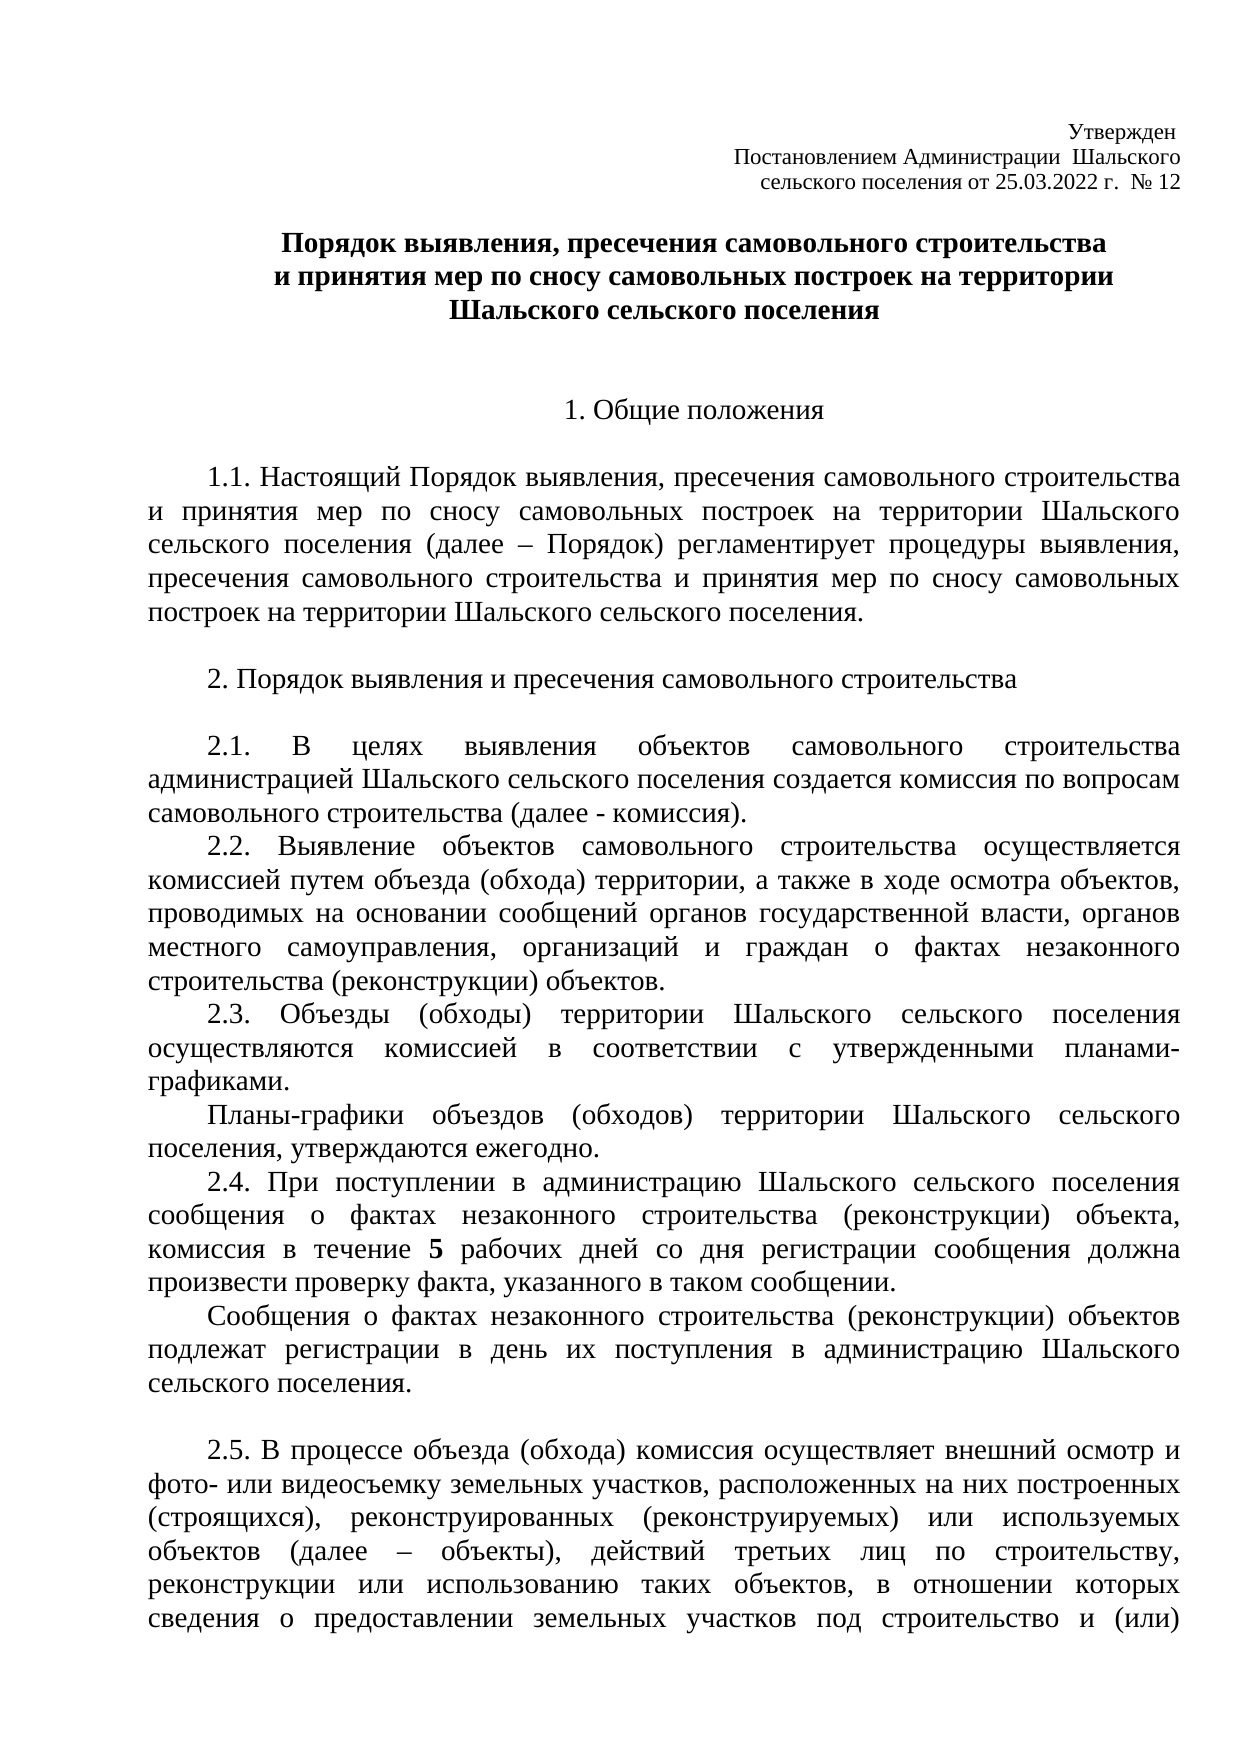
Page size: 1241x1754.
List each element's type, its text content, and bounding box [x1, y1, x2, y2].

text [148, 1432, 1181, 1633]
text 2. Порядок выявления и пресечения самовольного строительства [148, 661, 1181, 694]
text 2.4. При поступлении в администрацию Шальского сельского поселения сообщения о фактах незаконного строительства (реконструкции) объекта, комиссия в течение 5 рабочих дней со дня регистрации сообщения должна произвести проверку факта, указанного в таком сообщении. [148, 1164, 1181, 1298]
text 2.1. В целях выявления объектов самовольного строительства администрацией Шальского сельского поселения создается комиссия по вопросам самовольного строительства (далее - комиссия). [148, 728, 1181, 828]
text и принятия мер по сносу самовольных построек на территории Шальского сельского поселения [148, 258, 1181, 325]
text Сообщения о фактах незаконного строительства (реконструкции) объектов подлежат регистрации в день их поступления в администрацию Шальского сельского поселения. [148, 1298, 1181, 1399]
text Утвержден [236, 118, 1211, 144]
text Постановлением Администрации Шальского сельского поселения от 25.03.2022 г. № 12 [148, 144, 1181, 194]
text 1.1. Настоящий Порядок выявления, пресечения самовольного строительства и принятия мер по сносу самовольных построек на территории Шальского сельского поселения (далее – Порядок) регламентирует процедуры выявления, пресечения самовольного строительства и принятия мер по сносу самовольных построек на территории Шальского сельского поселения. [148, 459, 1181, 627]
text 2.3. Объезды (обходы) территории Шальского сельского поселения осуществляются комиссией в соответствии с утвержденными планами-графиками. [148, 996, 1181, 1097]
text 2.2. Выявление объектов самовольного строительства осуществляется комиссией путем объезда (обхода) территории, а также в ходе осмотра объектов, проводимых на основании сообщений органов государственной власти, органов местного самоуправления, организаций и граждан о фактах незаконного строительства (реконструкции) объектов. [148, 828, 1181, 996]
text Планы-графики объездов (обходов) территории Шальского сельского поселения, утверждаются ежегодно. [148, 1097, 1181, 1164]
text 1. Общие положения [148, 392, 1181, 426]
text Порядок выявления, пресечения самовольного строительства [148, 225, 1181, 258]
